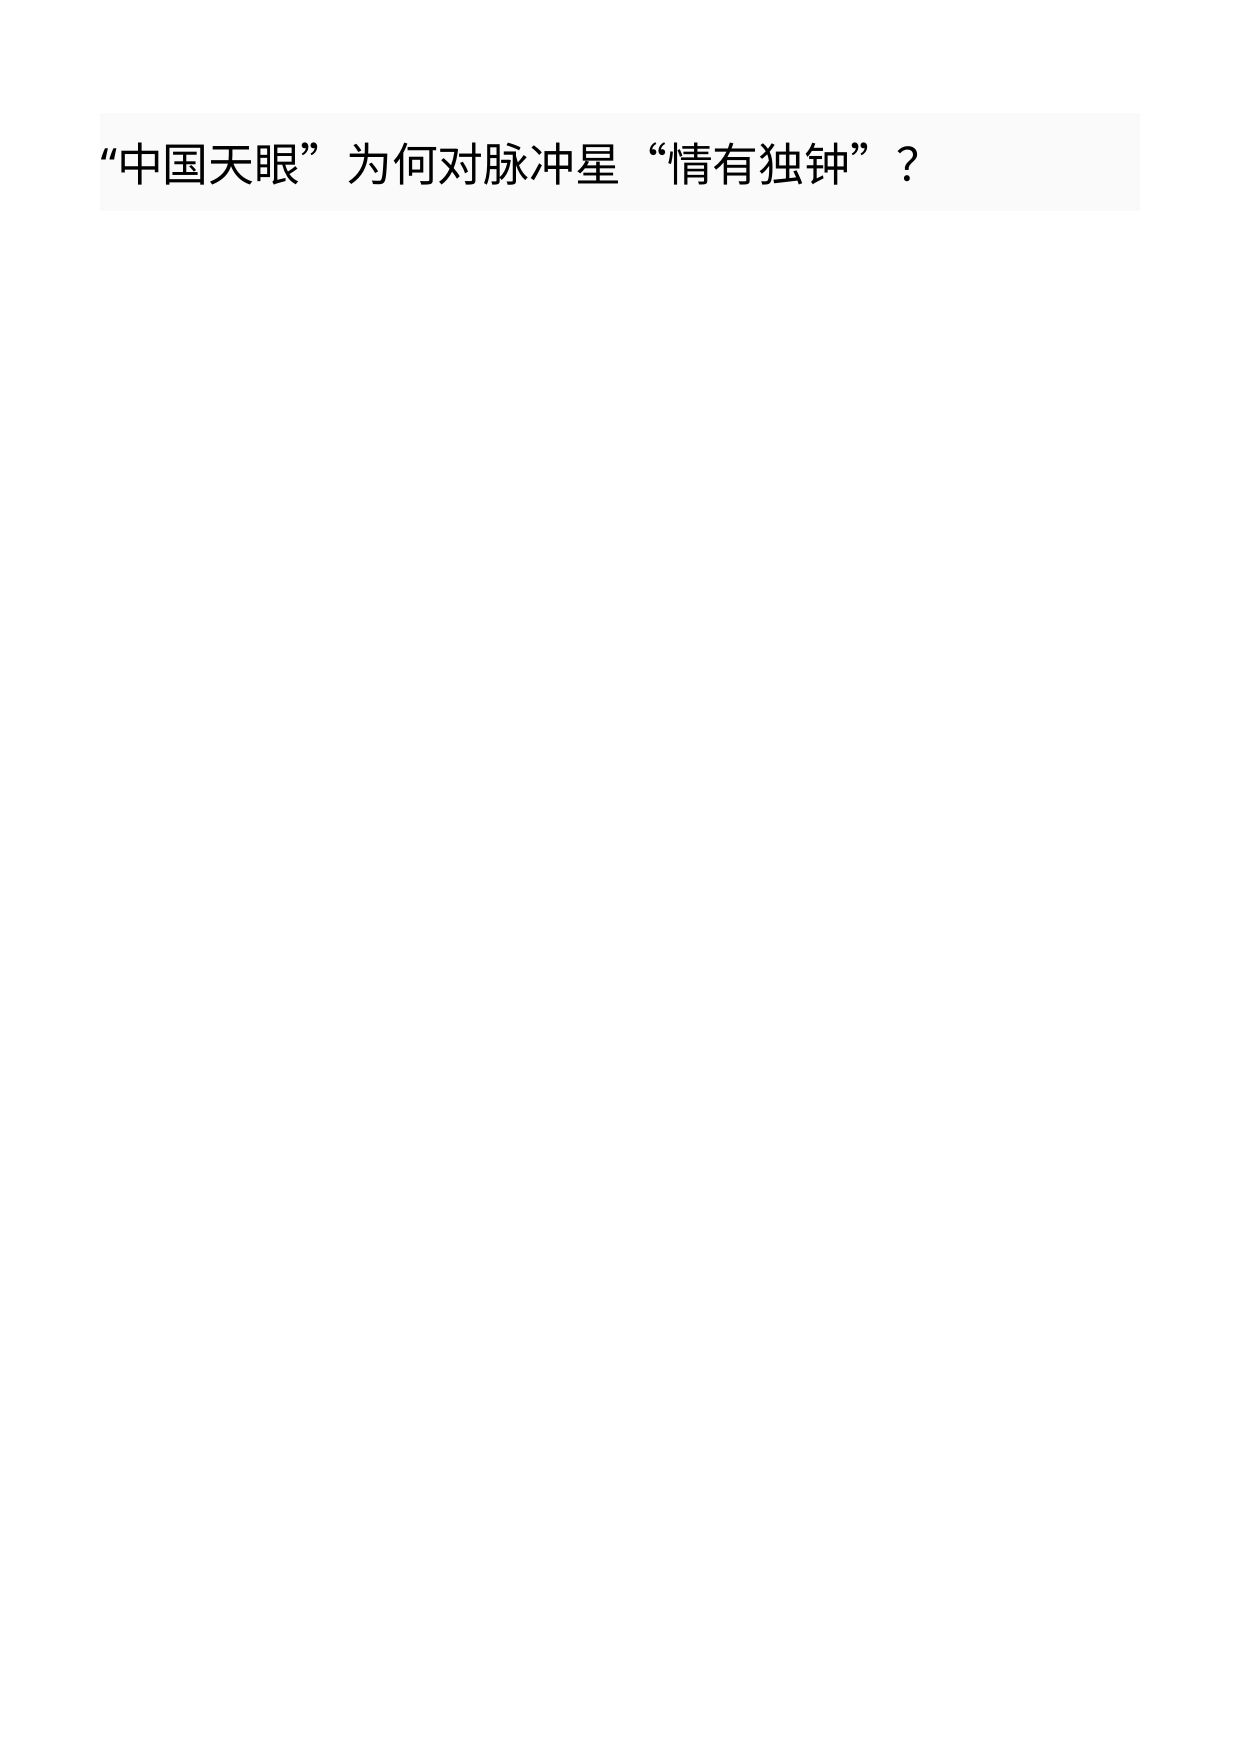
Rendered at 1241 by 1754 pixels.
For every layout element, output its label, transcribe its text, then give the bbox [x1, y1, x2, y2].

subtitle “中国天眼”为何对脉冲星“情有独钟”？ [100, 113, 1140, 211]
